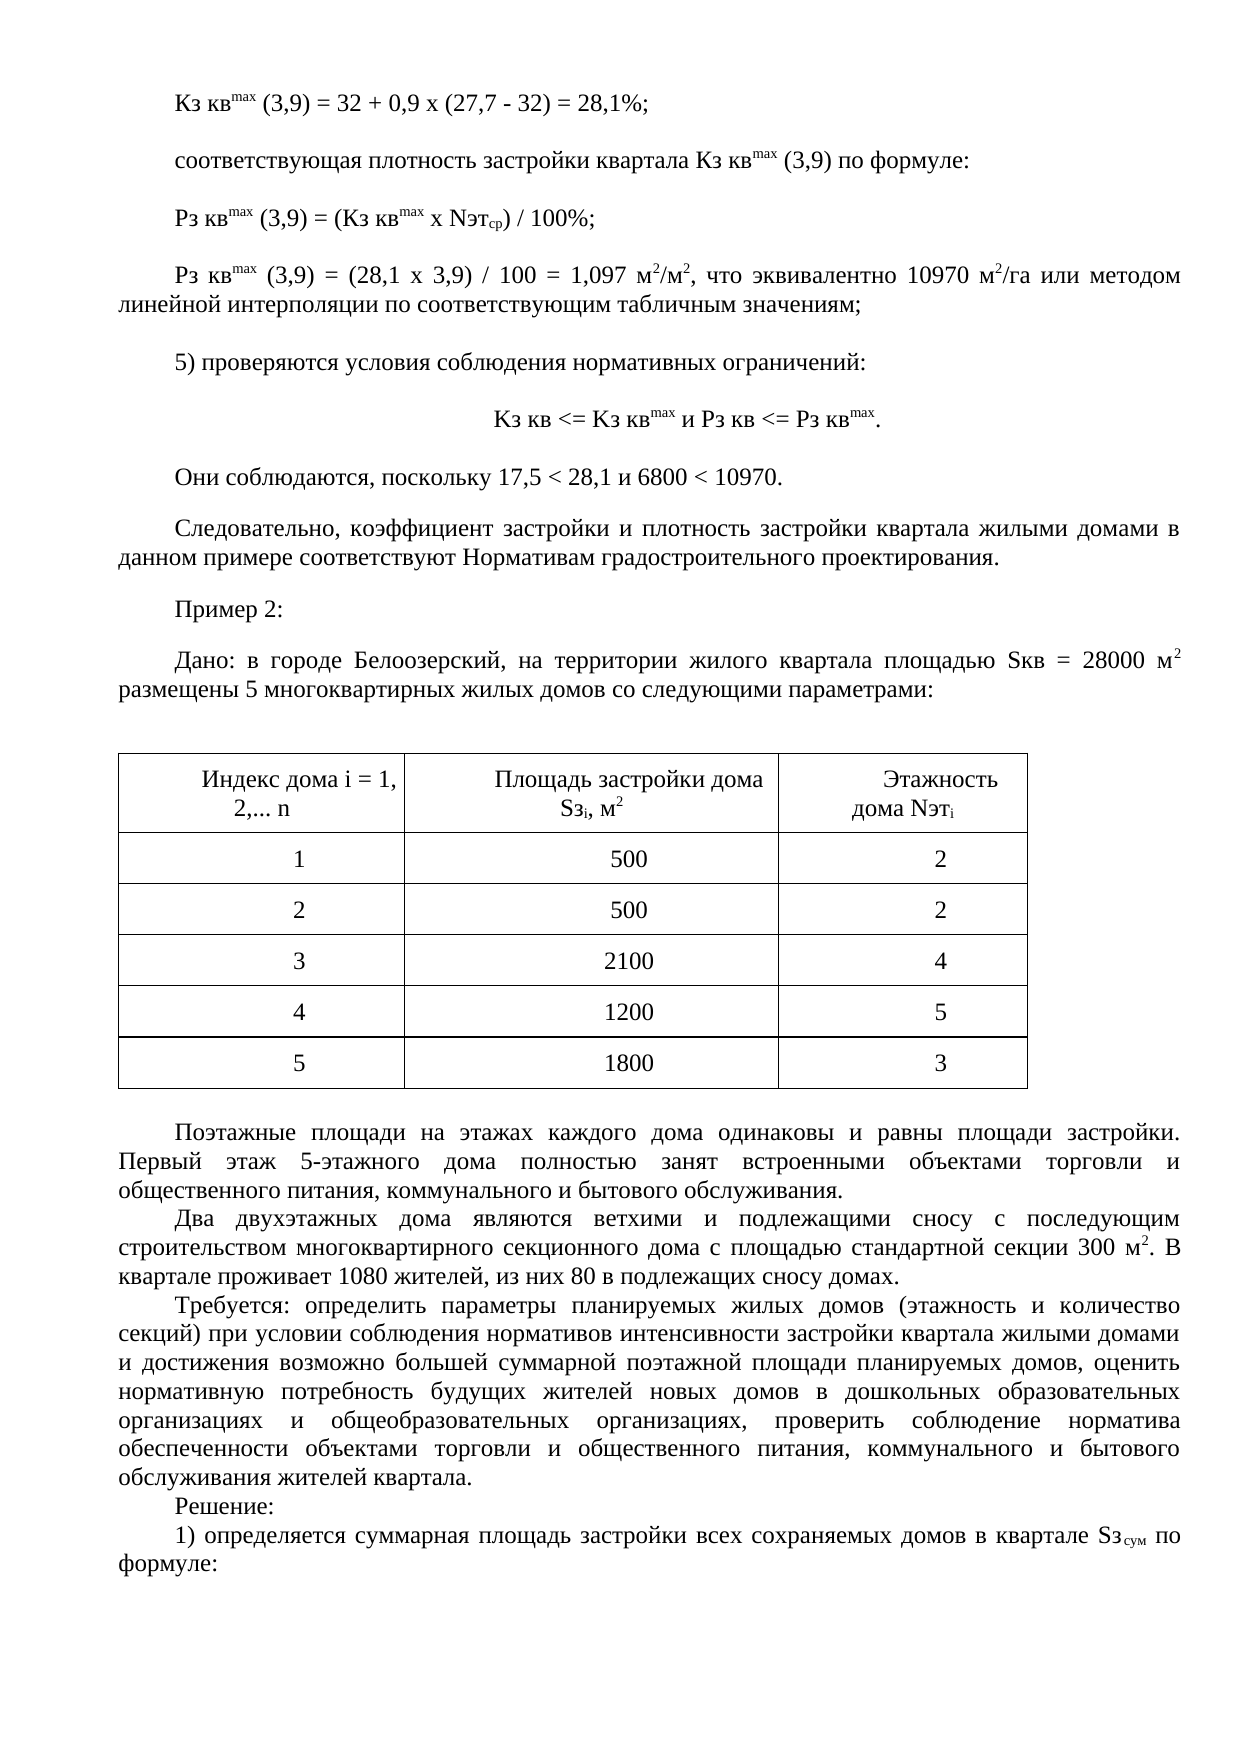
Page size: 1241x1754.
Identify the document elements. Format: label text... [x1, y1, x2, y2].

table_cell 500 [405, 884, 778, 934]
table_cell 500 [405, 833, 778, 883]
table_cell 2 [779, 884, 1027, 934]
text Решение: [118, 1491, 1181, 1520]
table_cell 5 [779, 986, 1027, 1036]
text 5) проверяются условия соблюдения нормативных ограничений: [118, 347, 1181, 375]
table_cell 4 [779, 935, 1027, 985]
text Следовательно, коэффициент застройки и плотность застройки квартала жилыми домами в данном примере соответствуют Нормативам градостроительного проектирования. [118, 513, 1181, 571]
text Кз квmax (3,9) = 32 + 0,9 x (27,7 - 32) = 28,1%; [118, 88, 1181, 117]
table_header Площадь застройки дома Sзi, м2 [405, 754, 778, 832]
table_cell 5 [119, 1038, 404, 1087]
table_cell 3 [119, 935, 404, 985]
text 1) определяется суммарная площадь застройки всех сохраняемых домов в квартале Sзсум по формуле: [118, 1520, 1181, 1577]
table_cell 2 [119, 884, 404, 934]
table_cell 2 [779, 833, 1027, 883]
table_cell 4 [119, 986, 404, 1036]
text Два двухэтажных дома являются ветхими и подлежащими сносу с последующим строительством многоквартирного секционного дома с площадью стандартной секции 300 м2. В квартале проживает 1080 жителей, из них 80 в подлежащих сносу домах. [118, 1203, 1181, 1290]
table_header Индекс дома i = 1, 2,... n [119, 754, 404, 832]
text Рз квmax (3,9) = (Кз квmax x Nэтср) / 100%; [118, 203, 1181, 232]
text соответствующая плотность застройки квартала Кз квmax (3,9) по формуле: [118, 145, 1181, 174]
text Поэтажные площади на этажах каждого дома одинаковы и равны площади застройки. Первый этаж 5-этажного дома полностью занят встроенными объектами торговли и общественного питания, коммунального и бытового обслуживания. [118, 1117, 1181, 1203]
table_cell 1200 [405, 986, 778, 1036]
table_cell 1800 [405, 1038, 778, 1087]
text Пример 2: [118, 594, 1181, 622]
table_cell 2100 [405, 935, 778, 985]
table_header Этажность дома Nэтi [779, 754, 1027, 832]
text Дано: в городе Белоозерский, на территории жилого квартала площадью Sкв = 28000 м2 размещены 5 многоквартирных жилых домов со следующими параметрами: [118, 645, 1181, 703]
table_cell 3 [779, 1038, 1027, 1087]
text Требуется: определить параметры планируемых жилых домов (этажность и количество секций) при условии соблюдения нормативов интенсивности застройки квартала жилыми домами и достижения возможно большей суммарной поэтажной площади планируемых домов, оценить нормативную потребность будущих жителей новых домов в дошкольных образовательных организациях и общеобразовательных организациях, проверить соблюдение норматива обеспеченности объектами торговли и общественного питания, коммунального и бытового обслуживания жителей квартала. [118, 1290, 1181, 1491]
table_cell 1 [119, 833, 404, 883]
text Они соблюдаются, поскольку 17,5 < 28,1 и 6800 < 10970. [118, 462, 1181, 490]
text Рз квmax (3,9) = (28,1 x 3,9) / 100 = 1,097 м2/м2, что эквивалентно 10970 м2/га или методом линейной интерполяции по соответствующим табличным значениям; [118, 260, 1181, 318]
text Kз кв <= Kз квmax и Рз кв <= Рз квmax. [118, 404, 1181, 433]
